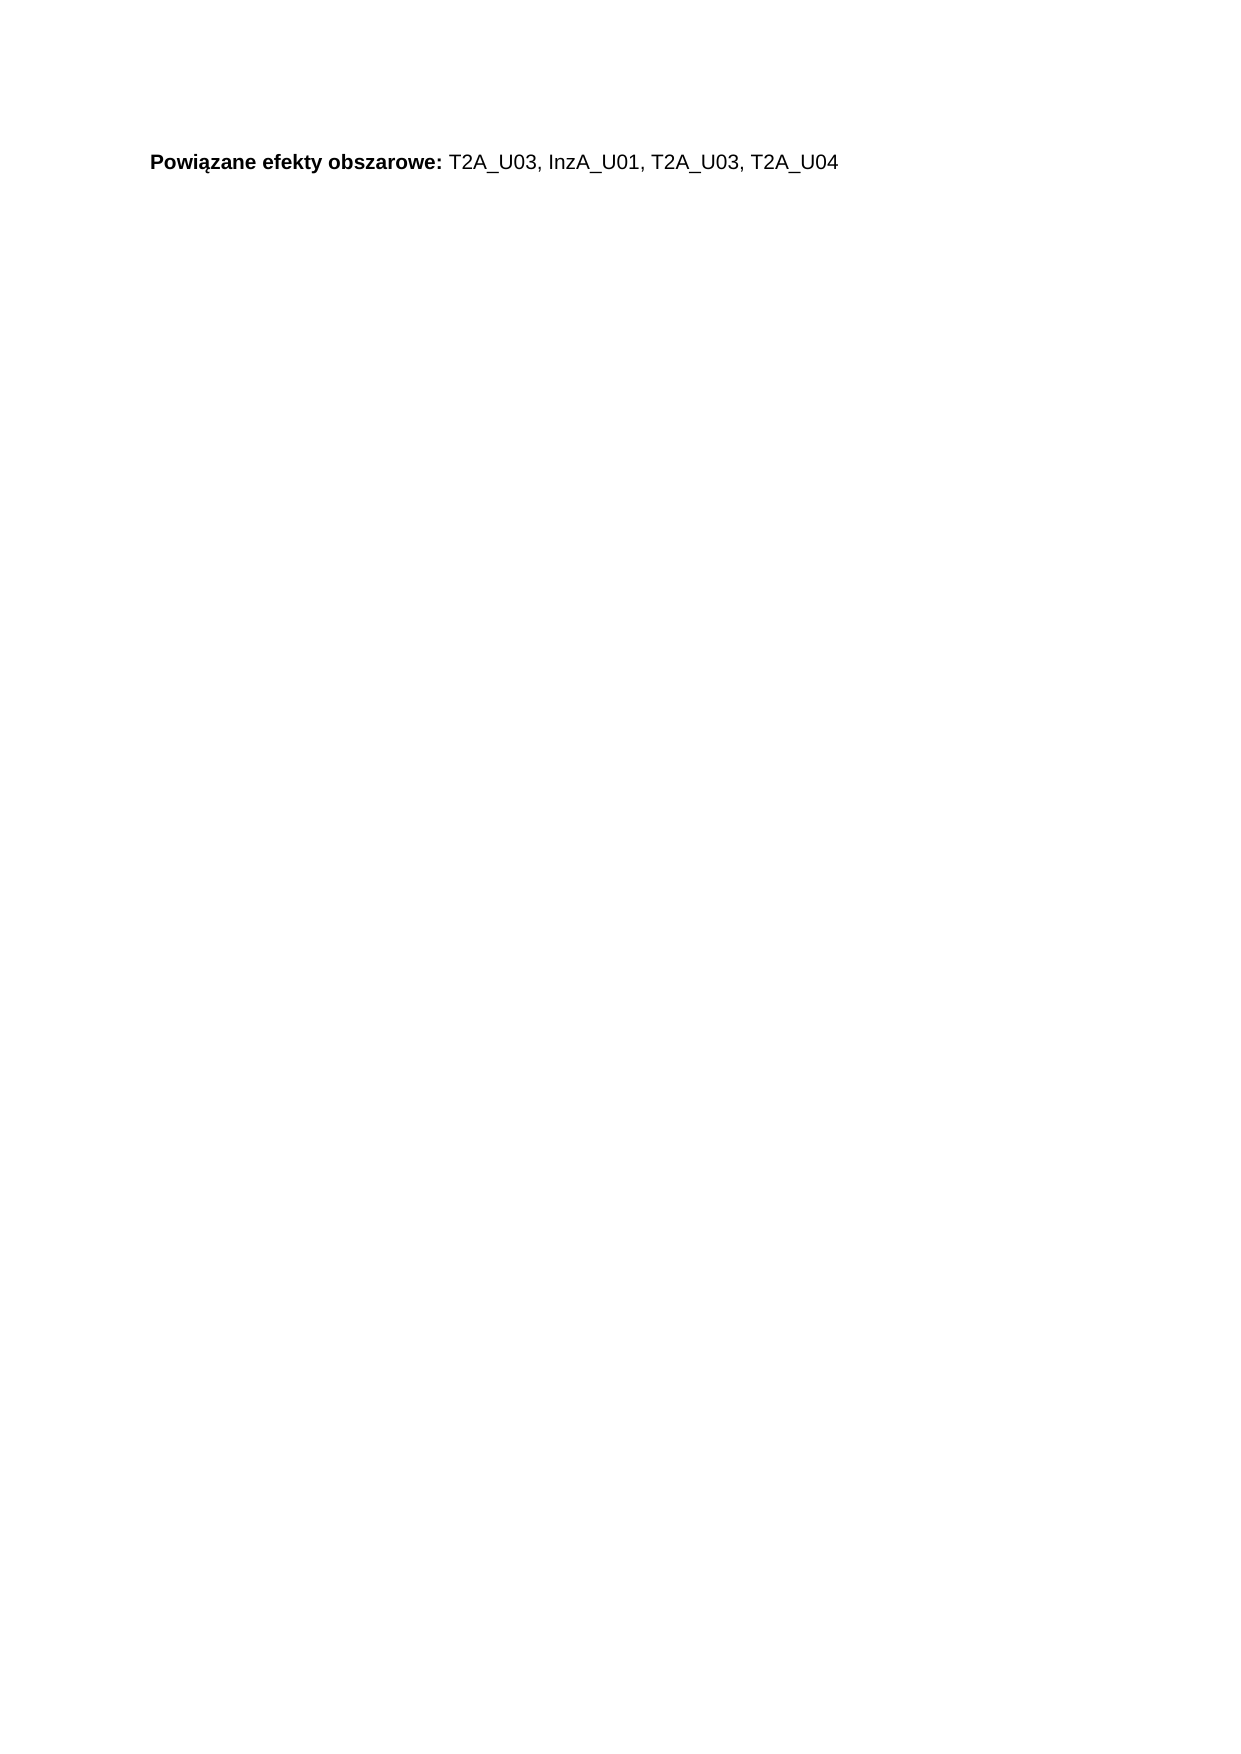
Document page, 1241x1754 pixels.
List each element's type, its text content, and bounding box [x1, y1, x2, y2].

text Powiązane efekty obszarowe: T2A_U03, InzA_U01, T2A_U03, T2A_U04 [150, 150, 1090, 174]
